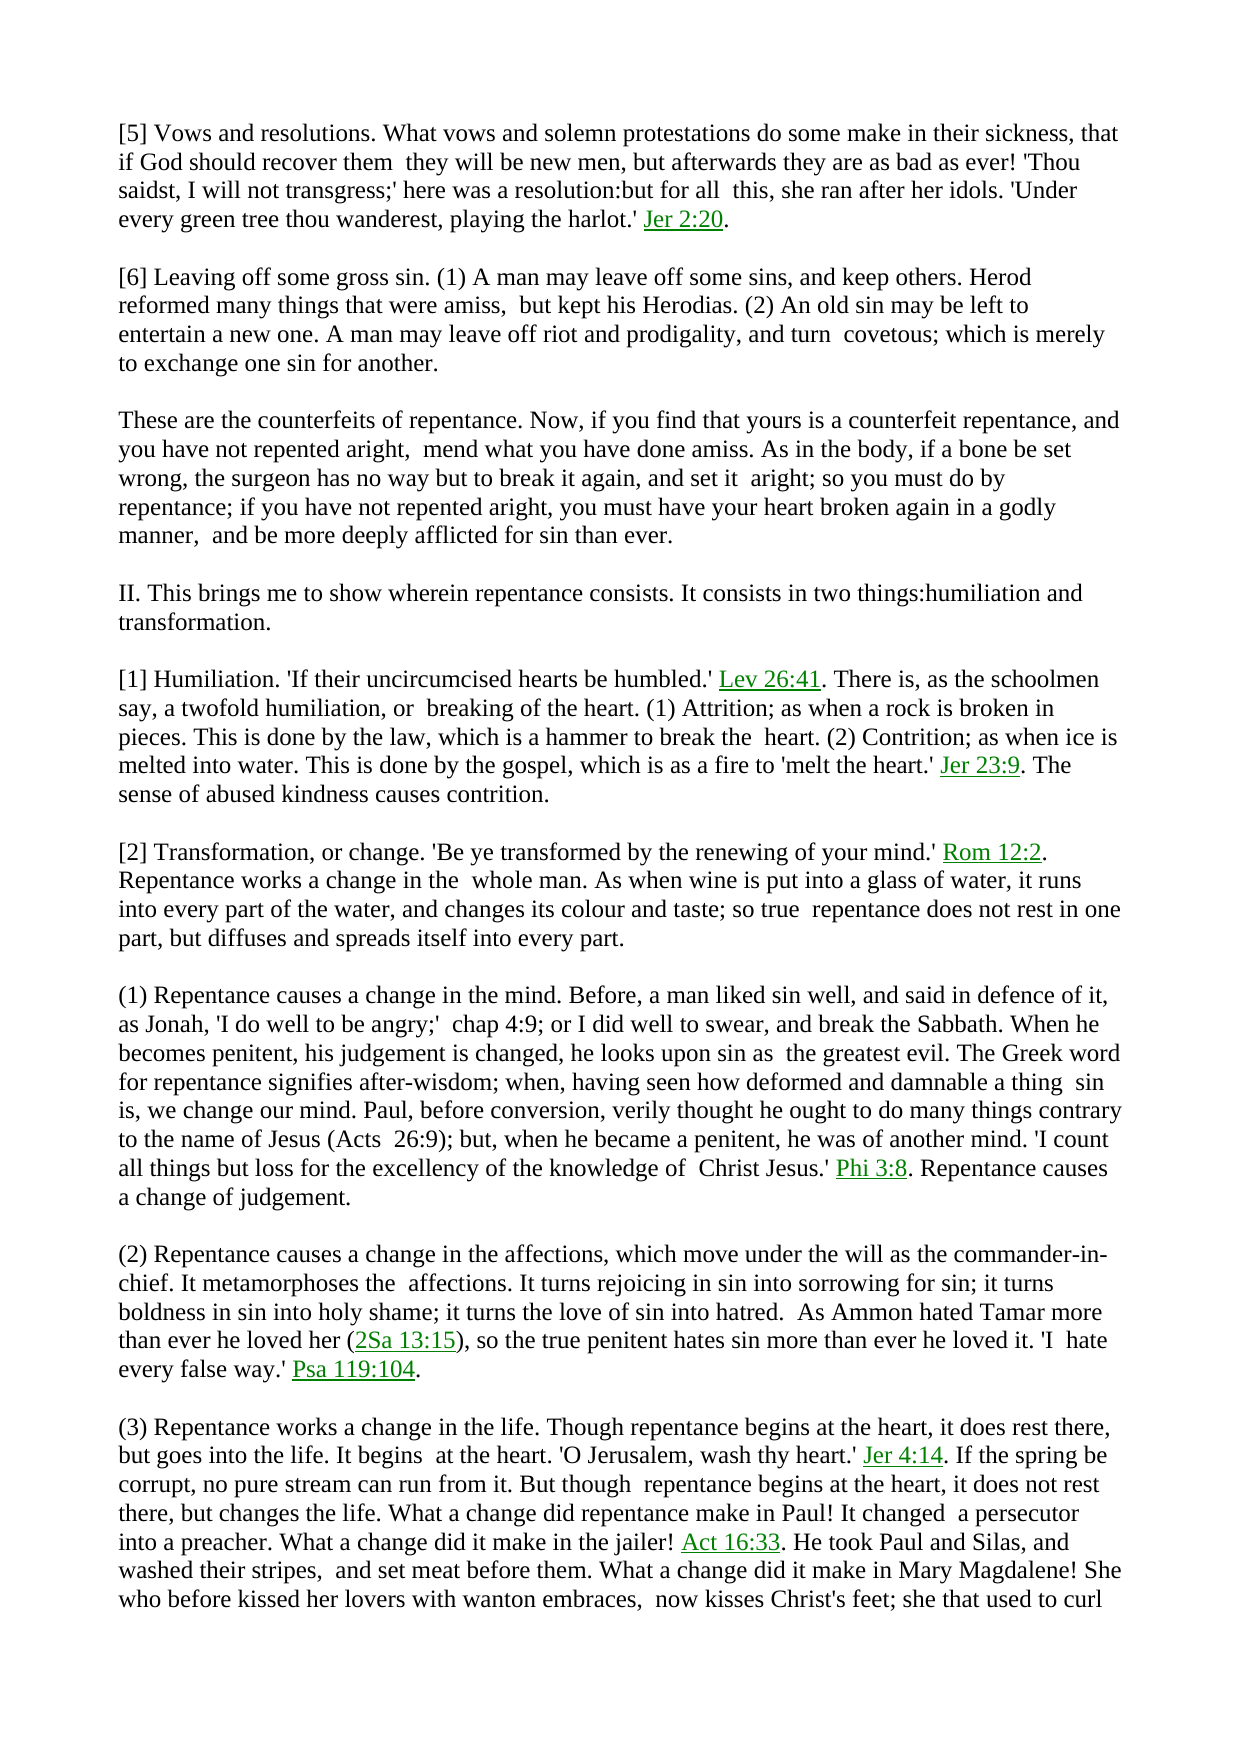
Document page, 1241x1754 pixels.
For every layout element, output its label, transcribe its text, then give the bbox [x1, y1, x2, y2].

text [1] Humiliation. 'If their uncircumcised hearts be humbled.' Lev 26:41. There is, as the schoolmen say, a twofold humiliation, or breaking of the heart. (1) Attrition; as when a rock is broken in pieces. This is done by the law, which is a hammer to break the heart. (2) Contrition; as when ice is melted into water. This is done by the gospel, which is as a fire to 'melt the heart.' Jer 23:9. The sense of abused kindness causes contrition. [118, 664, 1122, 808]
text [6] Leaving off some gross sin. (1) A man may leave off some sins, and keep others. Herod reformed many things that were amiss, but kept his Herodias. (2) An old sin may be left to entertain a new one. A man may leave off riot and prodigality, and turn covetous; which is merely to exchange one sin for another. [118, 262, 1122, 377]
text [2] Transformation, or change. 'Be ye transformed by the renewing of your mind.' Rom 12:2. Repentance works a change in the whole man. As when wine is put into a glass of water, it runs into every part of the water, and changes its colour and taste; so true repentance does not rest in one part, but diffuses and spreads itself into every part. [118, 837, 1122, 952]
text These are the counterfeits of repentance. Now, if you find that yours is a counterfeit repentance, and you have not repented aright, mend what you have done amiss. As in the body, if a bone be set wrong, the surgeon has no way but to break it again, and set it aright; so you must do by repentance; if you have not repented aright, you must have your heart broken again in a godly manner, and be more deeply afflicted for sin than ever. [118, 406, 1122, 549]
text (1) Repentance causes a change in the mind. Before, a man liked sin well, and said in defence of it, as Jonah, 'I do well to be angry;' chap 4:9; or I did well to swear, and break the Sabbath. When he becomes penitent, his judgement is changed, he looks upon sin as the greatest evil. The Greek word for repentance signifies after-wisdom; when, having seen how deformed and damnable a thing sin is, we change our mind. Paul, before conversion, verily thought he ought to do many things contrary to the name of Jesus (Acts 26:9); but, when he became a penitent, he was of another mind. 'I count all things but loss for the excellency of the knowledge of Christ Jesus.' Phi 3:8. Repentance causes a change of judgement. [118, 981, 1122, 1211]
text (2) Repentance causes a change in the affections, which move under the will as the commander-in-chief. It metamorphoses the affections. It turns rejoicing in sin into sorrowing for sin; it turns boldness in sin into holy shame; it turns the love of sin into hatred. As Ammon hated Tamar more than ever he loved her (2Sa 13:15), so the true penitent hates sin more than ever he loved it. 'I hate every false way.' Psa 119:104. [118, 1239, 1122, 1383]
text [5] Vows and resolutions. What vows and solemn protestations do some make in their sickness, that if God should recover them they will be new men, but afterwards they are as bad as ever! 'Thou saidst, I will not transgress;' here was a resolution:but for all this, she ran after her idols. 'Under every green tree thou wanderest, playing the harlot.' Jer 2:20. [118, 118, 1122, 233]
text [118, 1412, 1122, 1613]
text II. This brings me to show wherein repentance consists. It consists in two things:humiliation and transformation. [118, 578, 1122, 636]
